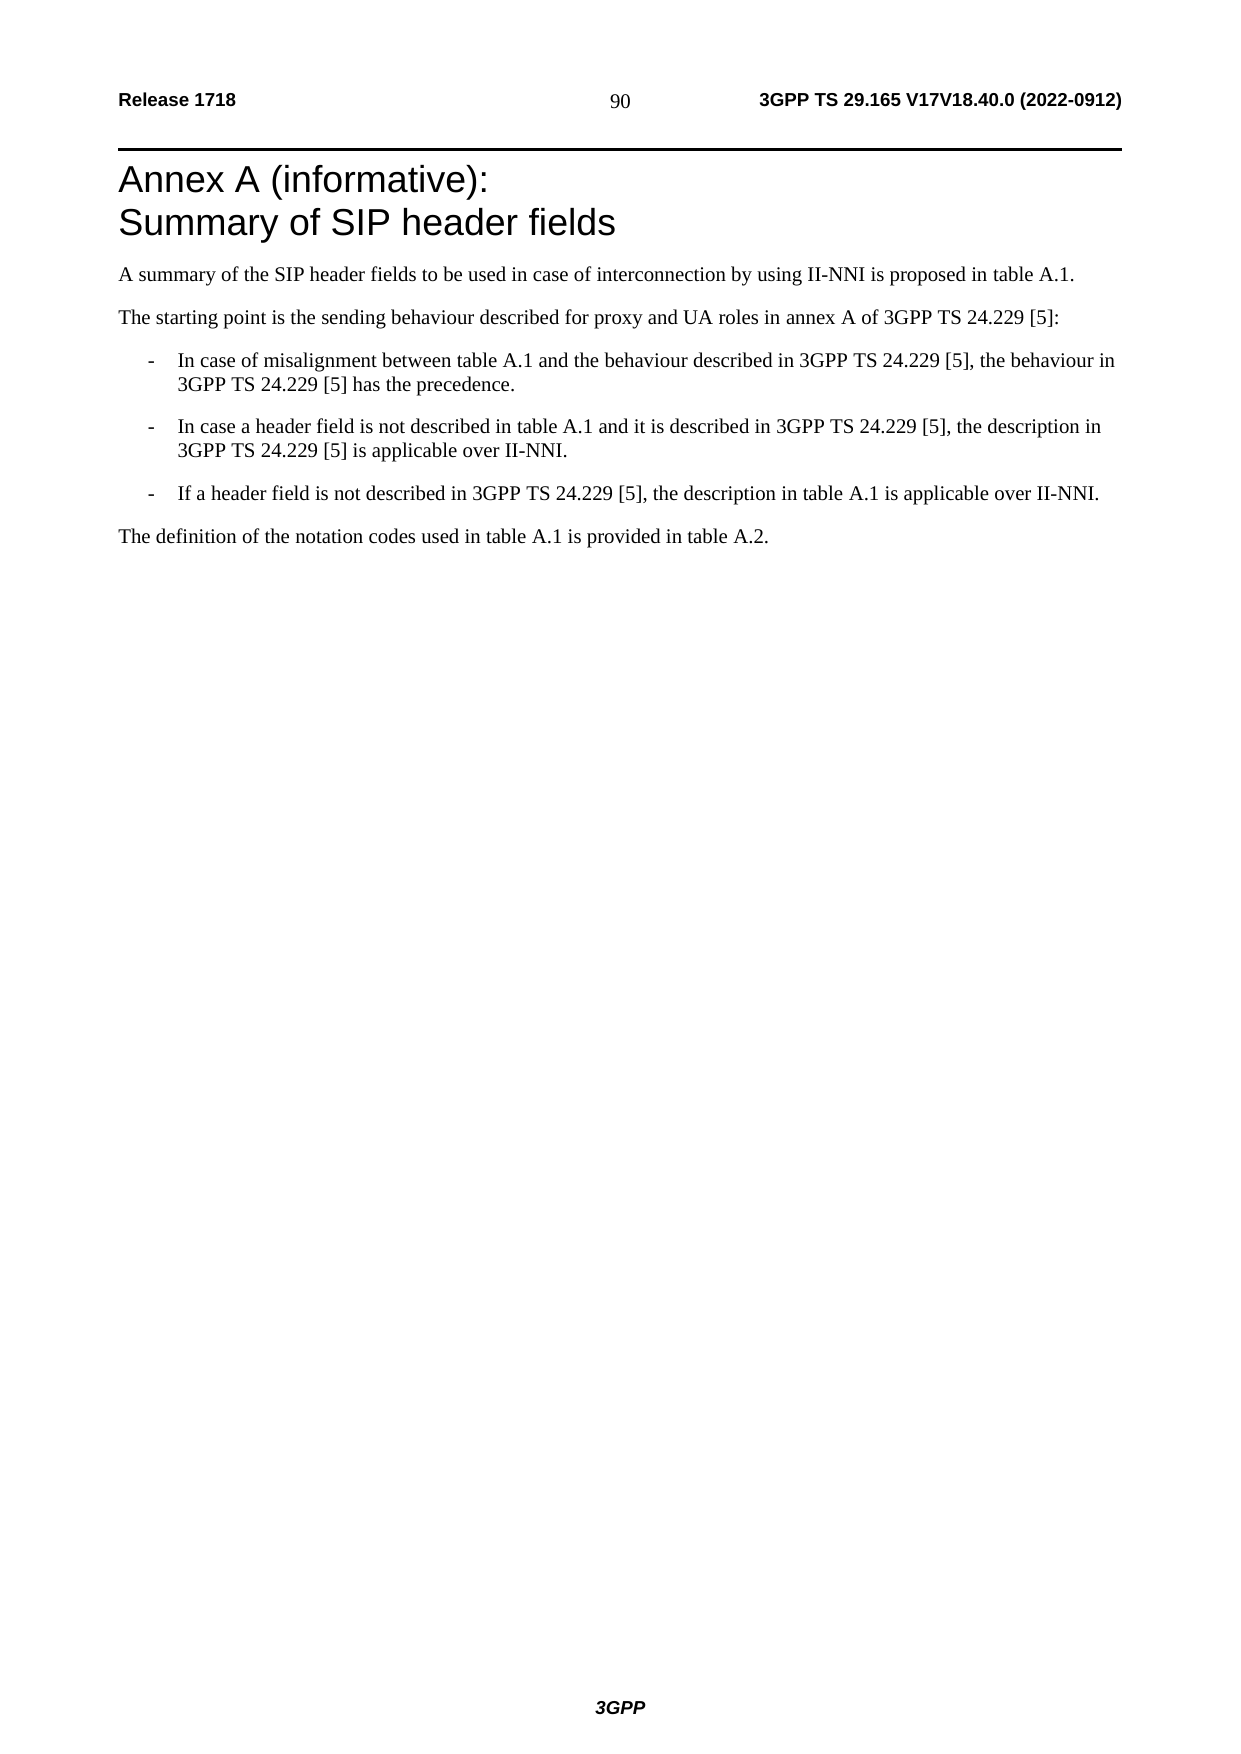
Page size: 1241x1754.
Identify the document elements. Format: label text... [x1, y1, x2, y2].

subtitle Annex A (informative): Summary of SIP header fields [118, 151, 1122, 243]
text - In case a header field is not described in table A.1 and it is described in 3GPP TS 24.229 [5], the description in 3GPP TS 24.229 [5] is applicable over II-NNI. [148, 414, 1122, 462]
text A summary of the SIP header fields to be used in case of interconnection by using II-NNI is proposed in table A.1. [118, 262, 1122, 286]
text - If a header field is not described in 3GPP TS 24.229 [5], the description in table A.1 is applicable over II-NNI. [148, 481, 1122, 505]
text The starting point is the sending behaviour described for proxy and UA roles in annex A of 3GPP TS 24.229 [5]: [118, 305, 1122, 329]
text - In case of misalignment between table A.1 and the behaviour described in 3GPP TS 24.229 [5], the behaviour in 3GPP TS 24.229 [5] has the precedence. [148, 347, 1122, 396]
text The definition of the notation codes used in table A.1 is provided in table A.2. [118, 524, 1122, 548]
